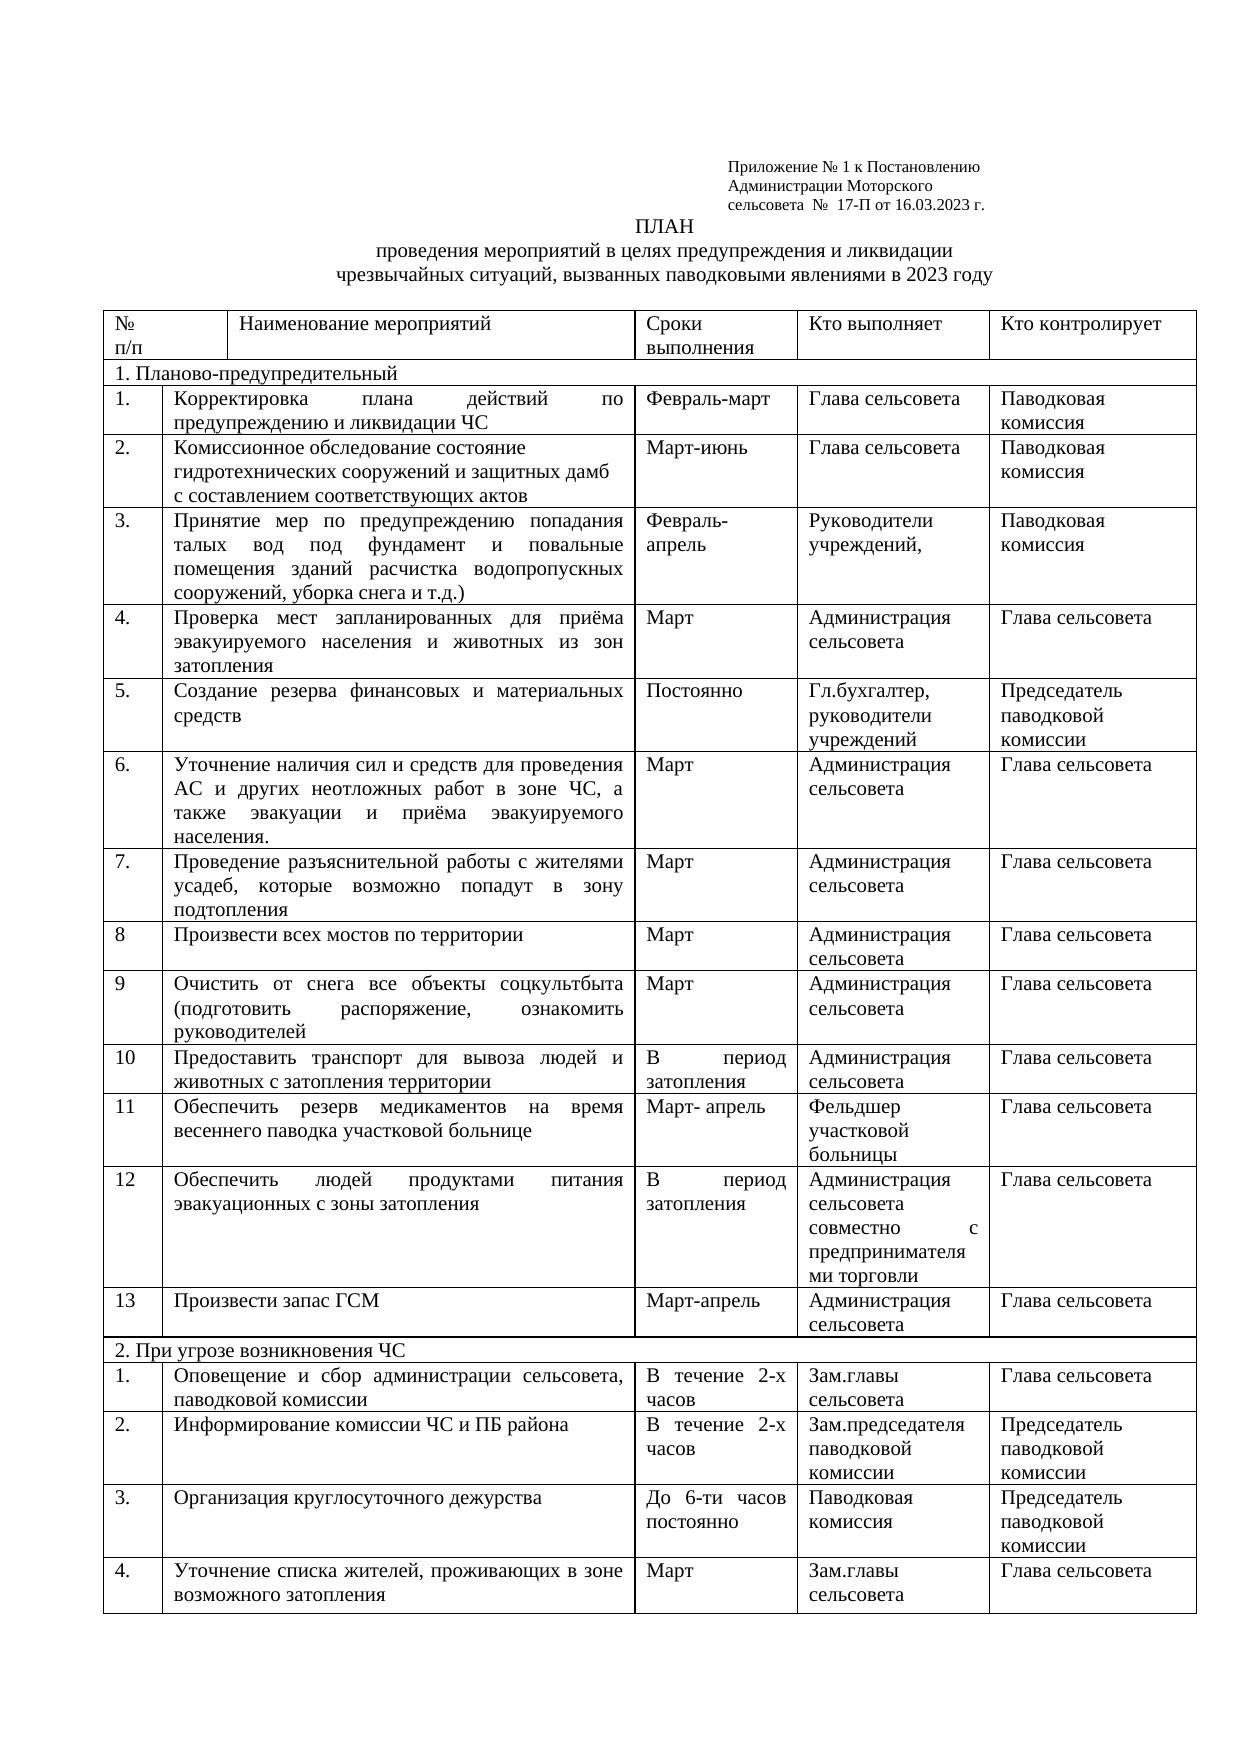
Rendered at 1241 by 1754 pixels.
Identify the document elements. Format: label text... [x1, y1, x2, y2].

table_cell 2. При угрозе возникновения ЧС [104, 1338, 1196, 1362]
table_cell 13 [104, 1288, 162, 1336]
table_cell Администрация сельсовета [798, 922, 989, 970]
table_header Сроки выполнения [636, 311, 797, 359]
table_cell 8 [104, 922, 162, 970]
table_cell Гл.бухгалтер, руководители учреждений [798, 679, 989, 751]
table_cell В период затопления [636, 1045, 797, 1093]
table_cell Уточнение наличия сил и средств для проведения АС и других неотложных работ в зоне ЧС, а также эвакуации и приёма эвакуируемого населения. [163, 752, 634, 848]
table_cell Обеспечить людей продуктами питания эвакуационных с зоны затопления [163, 1167, 634, 1287]
table_cell До 6-ти часов постоянно [636, 1485, 797, 1557]
table_cell Паводковая комиссия [798, 1485, 989, 1557]
table_cell В течение 2-х часов [636, 1412, 797, 1484]
table_cell Администрация сельсовета совместно с предпринимателями торговли [798, 1167, 989, 1287]
table_cell Глава сельсовета [990, 1288, 1196, 1336]
table_cell Администрация сельсовета [798, 605, 989, 677]
table_cell 2. [104, 1412, 162, 1484]
table_cell Март [636, 752, 797, 848]
text Приложение № 1 к Постановлению [177, 156, 1152, 176]
table_cell Предоставить транспорт для вывоза людей и животных с затопления территории [163, 1045, 634, 1093]
table_cell Оповещение и сбор администрации сельсовета, паводковой комиссии [163, 1363, 634, 1411]
table_cell 10 [104, 1045, 162, 1093]
table_cell Произвести запас ГСМ [163, 1288, 634, 1336]
table_cell Принятие мер по предупреждению попадания талых вод под фундамент и повальные помещения зданий расчистка водопропускных сооружений, уборка снега и т.д.) [163, 508, 634, 604]
table_cell Глава сельсовета [990, 922, 1196, 970]
table_cell 12 [104, 1167, 162, 1287]
table_cell 11 [104, 1094, 162, 1166]
table_header № п/п [104, 311, 227, 359]
table_cell Администрация сельсовета [798, 1288, 989, 1336]
table_cell Постоянно [636, 679, 797, 751]
table_cell 1. [104, 1363, 162, 1411]
table_cell Произвести всех мостов по территории [163, 922, 634, 970]
table_cell Март- апрель [636, 1094, 797, 1166]
table_cell Март [636, 849, 797, 921]
text ПЛАН [177, 214, 1152, 238]
table_cell Председатель паводковой комиссии [990, 1412, 1196, 1484]
table_cell 9 [104, 971, 162, 1043]
table_cell Март [636, 1558, 797, 1612]
table_cell Очистить от снега все объекты соцкультбыта (подготовить распоряжение, ознакомить руководителей [163, 971, 634, 1043]
table_cell Паводковая комиссия [990, 508, 1196, 604]
table_cell Март [636, 971, 797, 1043]
table_cell Создание резерва финансовых и материальных средств [163, 679, 634, 751]
table_cell Глава сельсовета [990, 1045, 1196, 1093]
table_cell Глава сельсовета [990, 1167, 1196, 1287]
table_cell Информирование комиссии ЧС и ПБ района [163, 1412, 634, 1484]
table_cell Проведение разъяснительной работы с жителями усадеб, которые возможно попадут в зону подтопления [163, 849, 634, 921]
table_cell 2. [104, 435, 162, 507]
table_cell Зам.главы сельсовета [798, 1558, 989, 1612]
table_cell 4. [104, 1558, 162, 1612]
text чрезвычайных ситуаций, вызванных паводковыми явлениями в 2023 году [177, 262, 1152, 286]
table_cell Глава сельсовета [798, 435, 989, 507]
table_cell 3. [104, 1485, 162, 1557]
table_cell Комиссионное обследование состояние гидротехнических сооружений и защитных дамб с составлением соответствующих актов [163, 435, 634, 507]
table_cell Паводковая комиссия [990, 386, 1196, 434]
table_cell Администрация сельсовета [798, 849, 989, 921]
table_cell Глава сельсовета [990, 1094, 1196, 1166]
table_cell 1. [104, 386, 162, 434]
table_cell Обеспечить резерв медикаментов на время весеннего паводка участковой больнице [163, 1094, 634, 1166]
table_cell 3. [104, 508, 162, 604]
table_cell Глава сельсовета [990, 1363, 1196, 1411]
table_cell Глава сельсовета [798, 386, 989, 434]
text Администрации Моторского [177, 176, 1152, 195]
table_cell Зам.главы сельсовета [798, 1363, 989, 1411]
table_cell Организация круглосуточного дежурства [163, 1485, 634, 1557]
table_cell Глава сельсовета [990, 849, 1196, 921]
table_header Наименование мероприятий [228, 311, 634, 359]
table_cell Корректировка плана действий по предупреждению и ликвидации ЧС [163, 386, 634, 434]
table_cell Администрация сельсовета [798, 971, 989, 1043]
table_cell Март [636, 605, 797, 677]
table_cell В течение 2-х часов [636, 1363, 797, 1411]
table_cell Паводковая комиссия [990, 435, 1196, 507]
table_cell Фельдшер участковой больницы [798, 1094, 989, 1166]
table_cell Администрация сельсовета [798, 752, 989, 848]
text сельсовета № 17-П от 16.03.2023 г. [177, 195, 1152, 214]
table_cell 7. [104, 849, 162, 921]
table_cell Февраль-апрель [636, 508, 797, 604]
table_cell Администрация сельсовета [798, 1045, 989, 1093]
table_cell Зам.председателя паводковой комиссии [798, 1412, 989, 1484]
table_cell Уточнение списка жителей, проживающих в зоне возможного затопления [163, 1558, 634, 1612]
table_cell Февраль-март [636, 386, 797, 434]
table_cell В период затопления [636, 1167, 797, 1287]
table_cell 6. [104, 752, 162, 848]
table_cell 5. [104, 679, 162, 751]
text проведения мероприятий в целях предупреждения и ликвидации [177, 238, 1152, 262]
table_cell Глава сельсовета [990, 605, 1196, 677]
table_cell Глава сельсовета [990, 1558, 1196, 1612]
table_cell Глава сельсовета [990, 752, 1196, 848]
table_cell Проверка мест запланированных для приёма эвакуируемого населения и животных из зон затопления [163, 605, 634, 677]
table_cell Председатель паводковой комиссии [990, 1485, 1196, 1557]
table_header Кто контролирует [990, 311, 1196, 359]
table_cell Председатель паводковой комиссии [990, 679, 1196, 751]
table_cell Глава сельсовета [990, 971, 1196, 1043]
table_header Кто выполняет [798, 311, 989, 359]
table_cell 4. [104, 605, 162, 677]
table_cell Руководители учреждений, [798, 508, 989, 604]
table_cell Март-июнь [636, 435, 797, 507]
table_cell Март-апрель [636, 1288, 797, 1336]
table_cell 1. Планово-предупредительный [104, 360, 1196, 384]
table_cell Март [636, 922, 797, 970]
